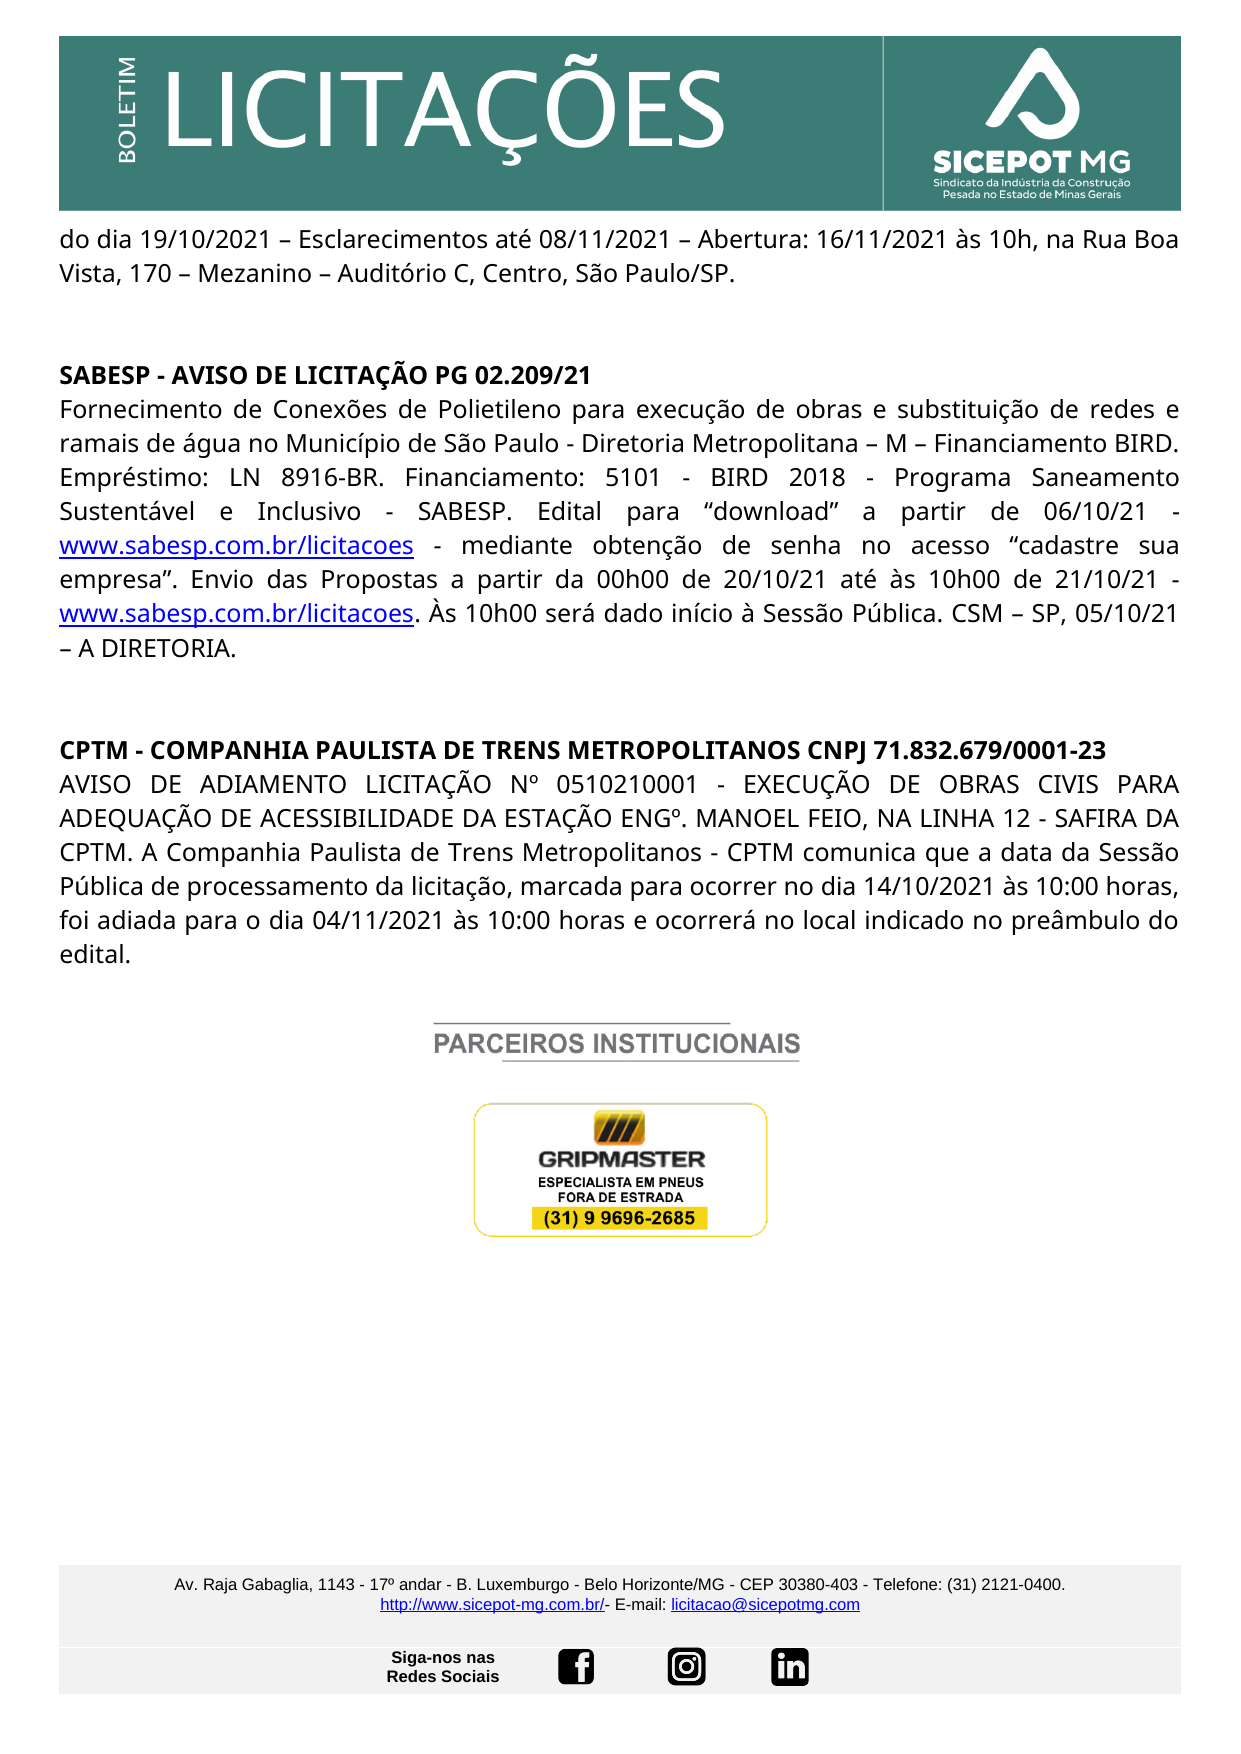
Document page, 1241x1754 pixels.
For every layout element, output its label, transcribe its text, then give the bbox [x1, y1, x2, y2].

picture [771, 1648, 809, 1686]
picture [59, 36, 1181, 211]
text SABESP - AVISO DE LICITAÇÃO PG 02.209/21 [59, 358, 1181, 392]
picture [470, 1100, 770, 1240]
picture [421, 1005, 819, 1075]
text CPTM - COMPANHIA PAULISTA DE TRENS METROPOLITANOS CNPJ 71.832.679/0001-23 [59, 732, 1181, 766]
text Fornecimento de Conexões de Polietileno para execução de obras e substituição de redes e ramais de água no Município de São Paulo - Diretoria Metropolitana – M – Financiamento BIRD. Empréstimo: LN 8916-BR. Financiamento: 5101 - BIRD 2018 - Programa Saneamento Sustentável e Inclusivo - SABESP. Edital para “download” a partir de 06/10/21 - www.sabesp.com.br/licitacoes - mediante obtenção de senha no acesso “cadastre sua empresa”. Envio das Propostas a partir da 00h00 de 20/10/21 até às 10h00 de 21/10/21 - www.sabesp.com.br/licitacoes. Às 10h00 será dado início à Sessão Pública. CSM – SP, 05/10/21 – A DIRETORIA. [59, 392, 1181, 664]
picture [557, 1648, 594, 1685]
picture [667, 1647, 706, 1686]
text AVISO DE ADIAMENTO LICITAÇÃO Nº 0510210001 - EXECUÇÃO DE OBRAS CIVIS PARA ADEQUAÇÃO DE ACESSIBILIDADE DA ESTAÇÃO ENGº. MANOEL FEIO, NA LINHA 12 - SAFIRA DA CPTM. A Companhia Paulista de Trens Metropolitanos - CPTM comunica que a data da Sessão Pública de processamento da licitação, marcada para ocorrer no dia 14/10/2021 às 10:00 horas, foi adiada para o dia 04/11/2021 às 10:00 horas e ocorrerá no local indicado no preâmbulo do edital. [59, 766, 1181, 971]
